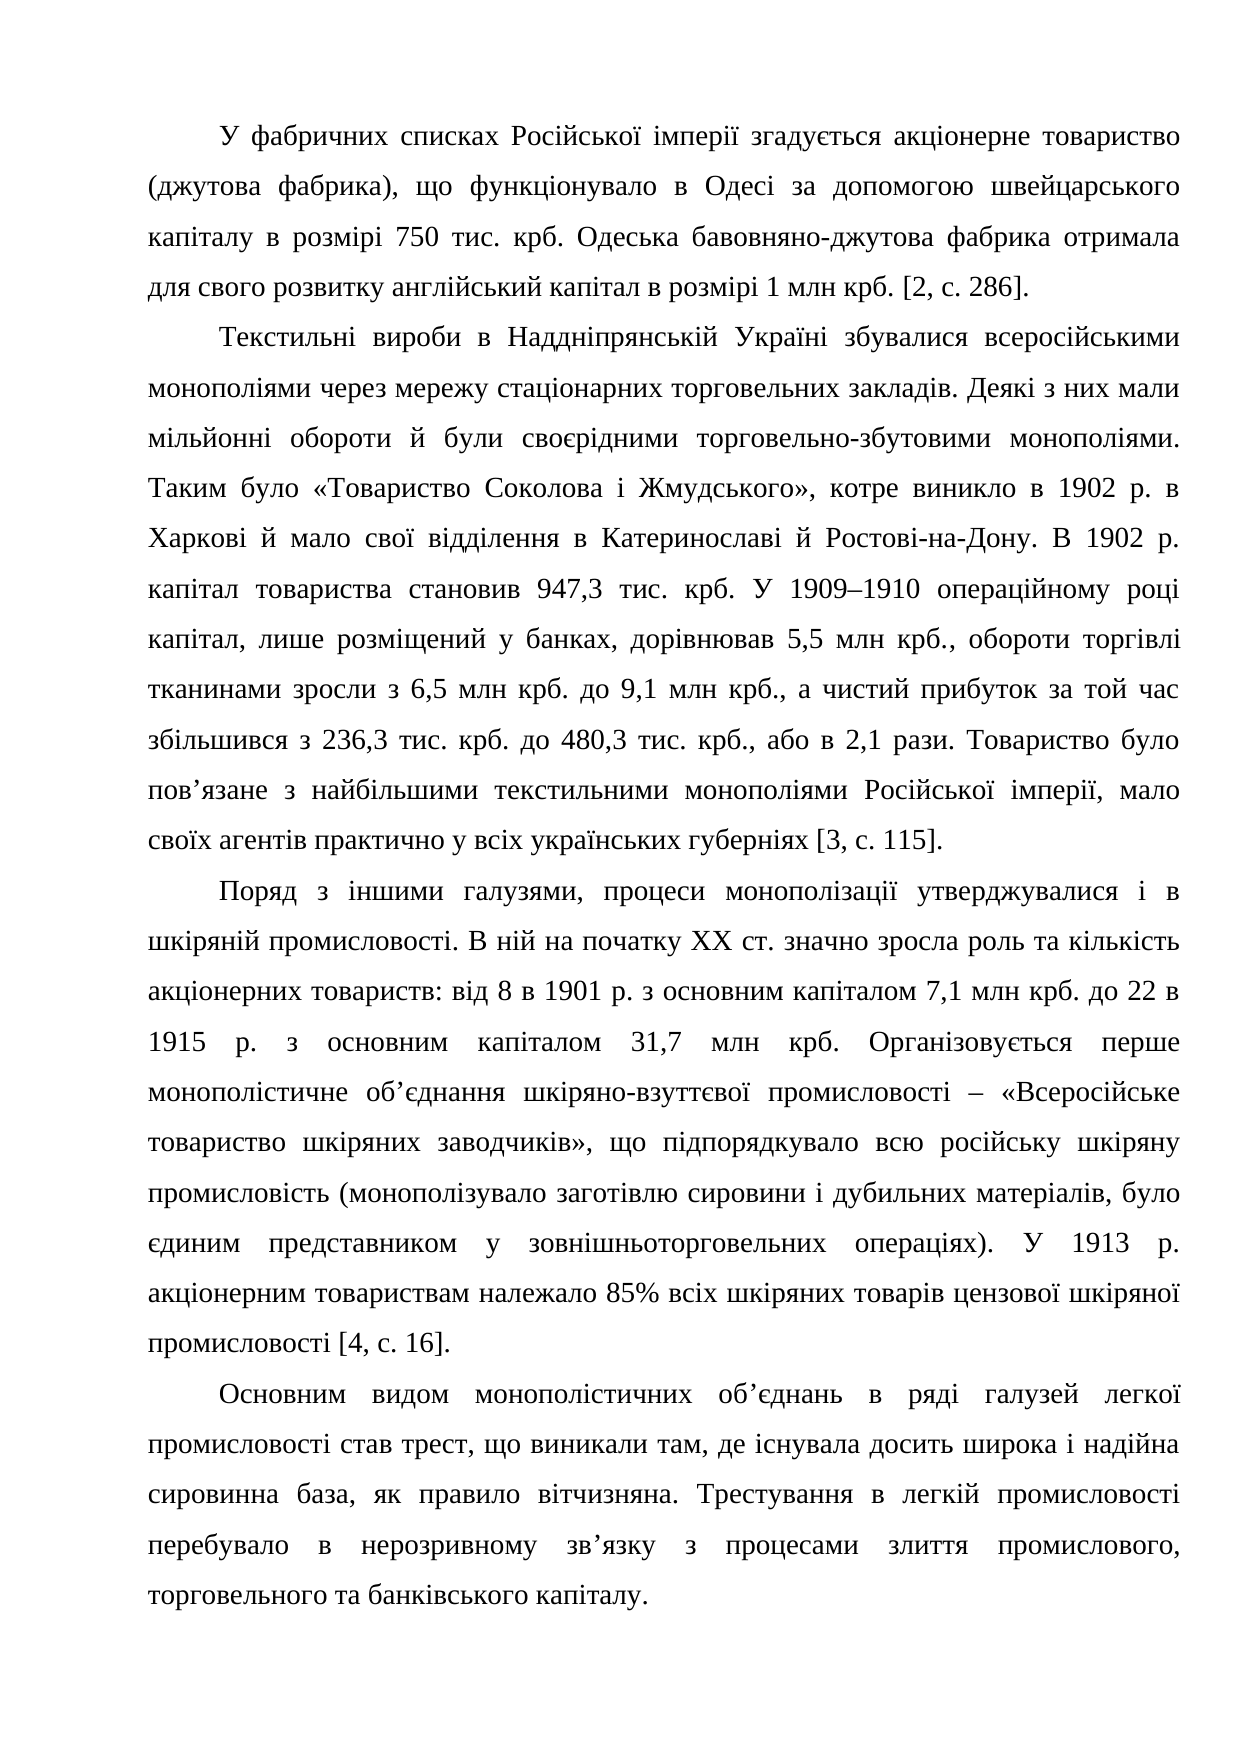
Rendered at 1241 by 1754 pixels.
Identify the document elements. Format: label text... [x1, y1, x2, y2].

text Текстильні вироби в Наддніпрянській Україні збувалися всеросійськими монополіями через мережу стаціонарних торговельних закладів. Деякі з них мали мільйонні обороти й були своєрідними торговельно-збутовими монополіями. Таким було «Товариство Соколова і Жмудського», котре виникло в 1902 р. в Харкові й мало свої відділення в Катеринославі й Ростові-на-Дону. В 1902 р. капітал товариства становив 947,3 тис. крб. У 1909–1910 операційному році капітал, лише розміщений у банках, дорівнював 5,5 млн крб., обороти торгівлі тканинами зросли з 6,5 млн крб. до 9,1 млн крб., а чистий прибуток за той час збільшився з 236,3 тис. крб. до 480,3 тис. крб., або в 2,1 рази. Товариство було пов’язане з найбільшими текстильними монополіями Російської імперії, мало своїх агентів практично у всіх українських губерніях [3, с. 115]. [148, 319, 1181, 856]
text У фабричних списках Російської імперії згадується акціонерне товариство (джутова фабрика), що функціонувало в Одесі за допомогою швейцарського капіталу в розмірі 750 тис. крб. Одеська бавовняно-джутова фабрика отримала для свого розвитку англійський капітал в розмірі 1 млн крб. [2, с. 286]. [148, 118, 1181, 303]
text Основним видом монополістичних об’єднань в ряді галузей легкої промисловості став трест, що виникали там, де існувала досить широка і надійна сировинна база, як правило вітчизняна. Трестування в легкій промисловості перебувало в нерозривному зв’язку з процесами злиття промислового, торговельного та банківського капіталу. [148, 1376, 1181, 1611]
text Поряд з іншими галузями, процеси монополізації утверджувалися і в шкіряній промисловості. В ній на початку ХХ ст. значно зросла роль та кількість акціонерних товариств: від 8 в 1901 р. з основним капіталом 7,1 млн крб. до 22 в 1915 р. з основним капіталом 31,7 млн крб. Організовується перше монополістичне об’єднання шкіряно-взуттєвої промисловості – «Всеросійське товариство шкіряних заводчиків», що підпорядкувало всю російську шкіряну промисловість (монополізувало заготівлю сировини і дубильних матеріалів, було єдиним представником у зовнішньоторговельних операціях). У 1913 р. акціонерним товариствам належало 85% всіх шкіряних товарів цензової шкіряної промисловості [4, с. 16]. [148, 873, 1181, 1359]
